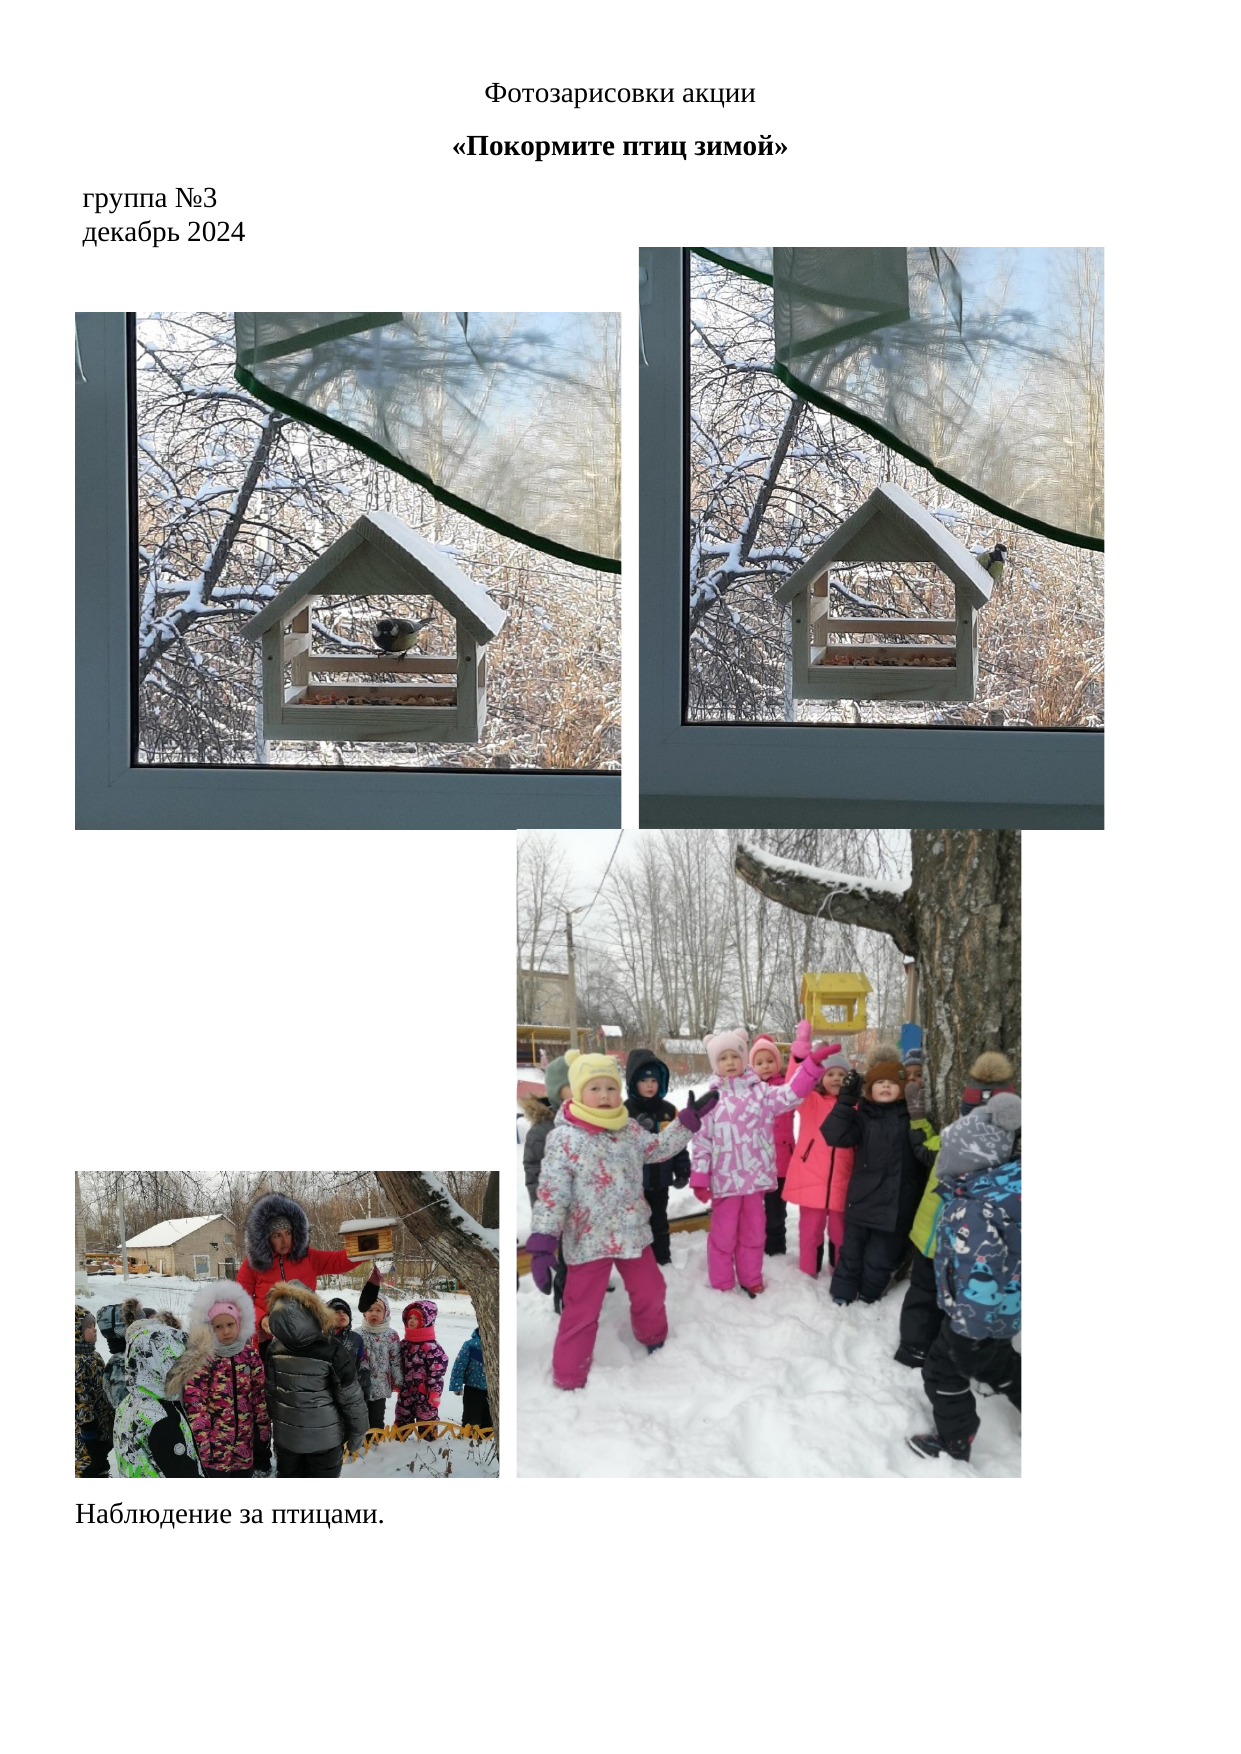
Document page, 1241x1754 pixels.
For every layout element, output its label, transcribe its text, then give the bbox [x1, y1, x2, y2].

text декабрь 2024 [75, 214, 1165, 248]
text Наблюдение за птицами. [75, 1496, 1165, 1530]
text «Покормите птиц зимой» [75, 128, 1165, 161]
picture [75, 247, 1105, 1478]
text Фотозарисовки акции [75, 75, 1165, 108]
text группа №3 [75, 181, 1165, 214]
picture [75, 1171, 500, 1478]
